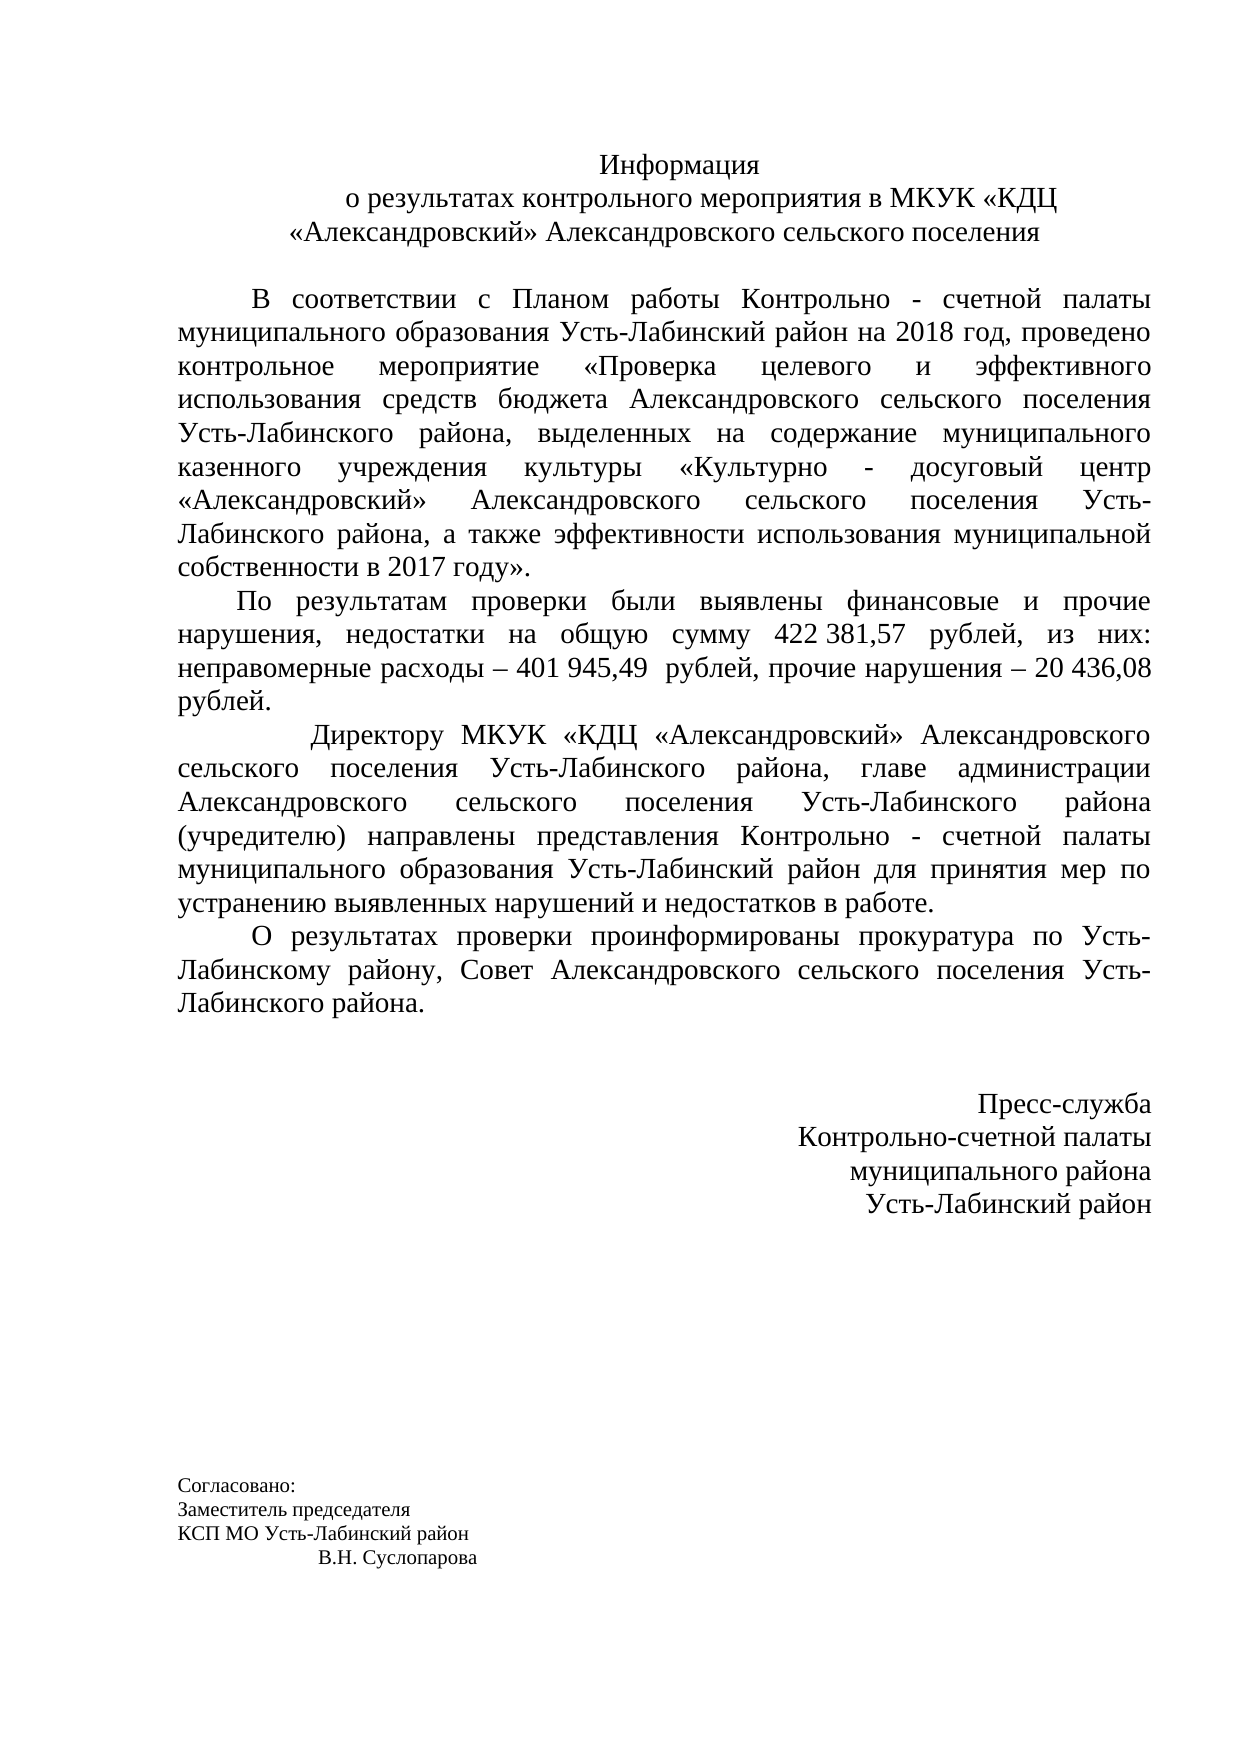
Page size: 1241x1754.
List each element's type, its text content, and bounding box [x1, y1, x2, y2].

text Информация [177, 147, 1181, 180]
text Заместитель председателя [177, 1497, 1152, 1521]
text В соответствии с Планом работы Контрольно - счетной палаты муниципального образования Усть-Лабинский район на 2018 год, проведено контрольное мероприятие «Проверка целевого и эффективного использования средств бюджета Александровского сельского поселения Усть-Лабинского района, выделенных на содержание муниципального казенного учреждения культуры «Культурно - досуговый центр «Александровский» Александровского сельского поселения Усть-Лабинского района, а также эффективности использования муниципальной собственности в 2017 году». [177, 281, 1152, 583]
text О результатах проверки проинформированы прокуратура по Усть-Лабинскому району, Совет Александровского сельского поселения Усть-Лабинского района. [177, 918, 1152, 1019]
text Согласовано: [177, 1472, 1152, 1497]
text По результатам проверки были выявлены финансовые и прочие нарушения, недостатки на общую сумму 422 381,57 рублей, из них: неправомерные расходы – 401 945,49 рублей, прочие нарушения – 20 436,08 рублей. [177, 583, 1152, 717]
text Контрольно-счетной палаты [177, 1119, 1152, 1153]
text муниципального района [177, 1153, 1152, 1187]
text Усть-Лабинский район [177, 1187, 1152, 1220]
text Пресс-служба [177, 1086, 1152, 1119]
text КСП МО Усть-Лабинский район [177, 1521, 1152, 1545]
subtitle Директору МКУК «КДЦ «Александровский» Александровского сельского поселения Усть-Лабинского района, главе администрации Александровского сельского поселения Усть-Лабинского района (учредителю) направлены представления Контрольно - счетной палаты муниципального образования Усть-Лабинский район для принятия мер по устранению выявленных нарушений и недостатков в работе. [177, 717, 1152, 918]
text В.Н. Суслопарова [177, 1545, 1152, 1569]
subtitle о результатах контрольного мероприятия в МКУК «КДЦ «Александровский» Александровского сельского поселения [177, 180, 1152, 247]
